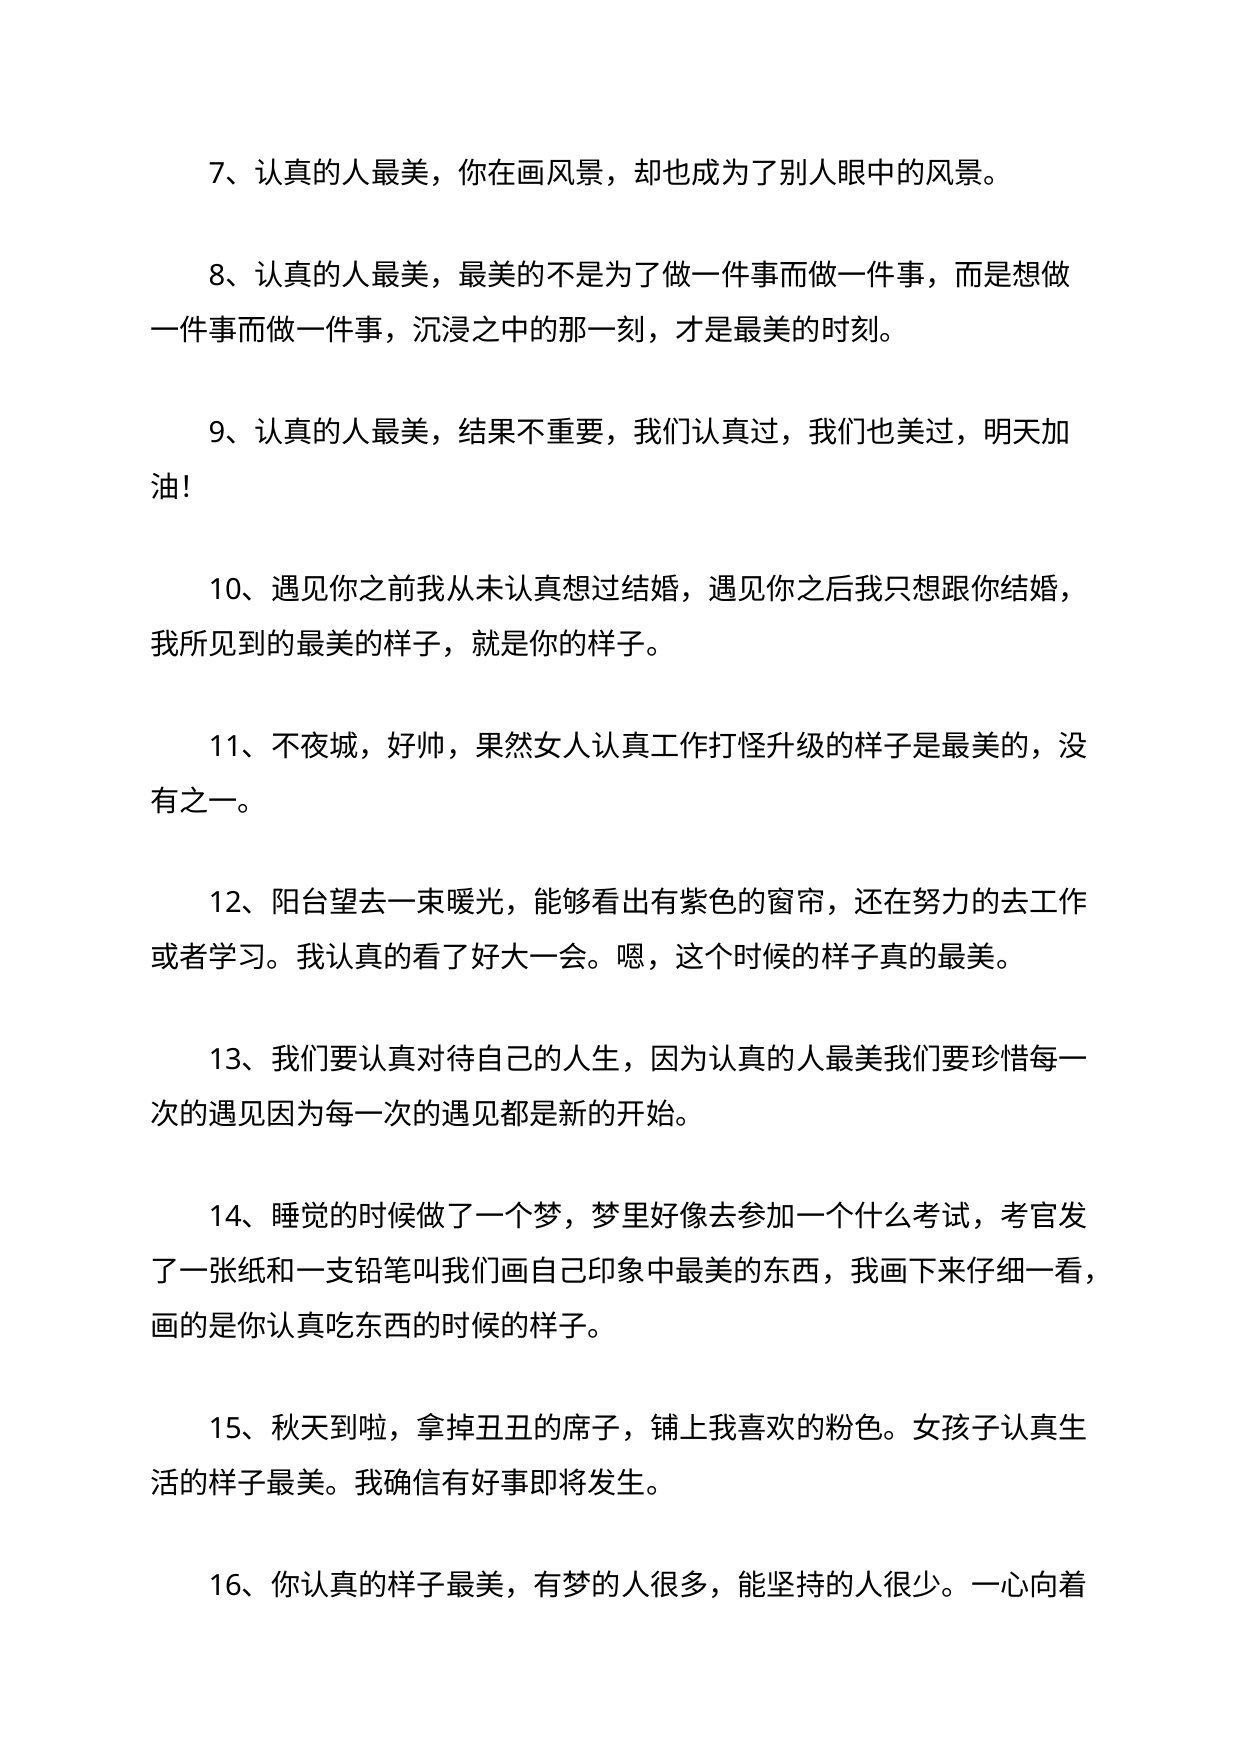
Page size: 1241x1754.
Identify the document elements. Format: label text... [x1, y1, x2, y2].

text 13、我们要认真对待自己的人生，因为认真的人最美我们要珍惜每一次的遇见因为每一次的遇见都是新的开始。 [150, 1036, 1090, 1133]
text 10、遇见你之前我从未认真想过结婚，遇见你之后我只想跟你结婚，我所见到的最美的样子，就是你的样子。 [150, 566, 1090, 663]
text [150, 1561, 1090, 1603]
text 11、不夜城，好帅，果然女人认真工作打怪升级的样子是最美的，没有之一。 [150, 722, 1090, 819]
text 7、认真的人最美，你在画风景，却也成为了别人眼中的风景。 [150, 150, 1090, 192]
text 15、秋天到啦，拿掉丑丑的席子，铺上我喜欢的粉色。女孩子认真生活的样子最美。我确信有好事即将发生。 [150, 1404, 1090, 1502]
text 12、阳台望去一束暖光，能够看出有紫色的窗帘，还在努力的去工作或者学习。我认真的看了好大一会。嗯，这个时候的样子真的最美。 [150, 879, 1090, 976]
text 8、认真的人最美，最美的不是为了做一件事而做一件事，而是想做一件事而做一件事，沉浸之中的那一刻，才是最美的时刻。 [150, 252, 1090, 349]
text 14、睡觉的时候做了一个梦，梦里好像去参加一个什么考试，考官发了一张纸和一支铅笔叫我们画自己印象中最美的东西，我画下来仔细一看，画的是你认真吃东西的时候的样子。 [150, 1193, 1090, 1345]
text 9、认真的人最美，结果不重要，我们认真过，我们也美过，明天加油！ [150, 409, 1090, 506]
